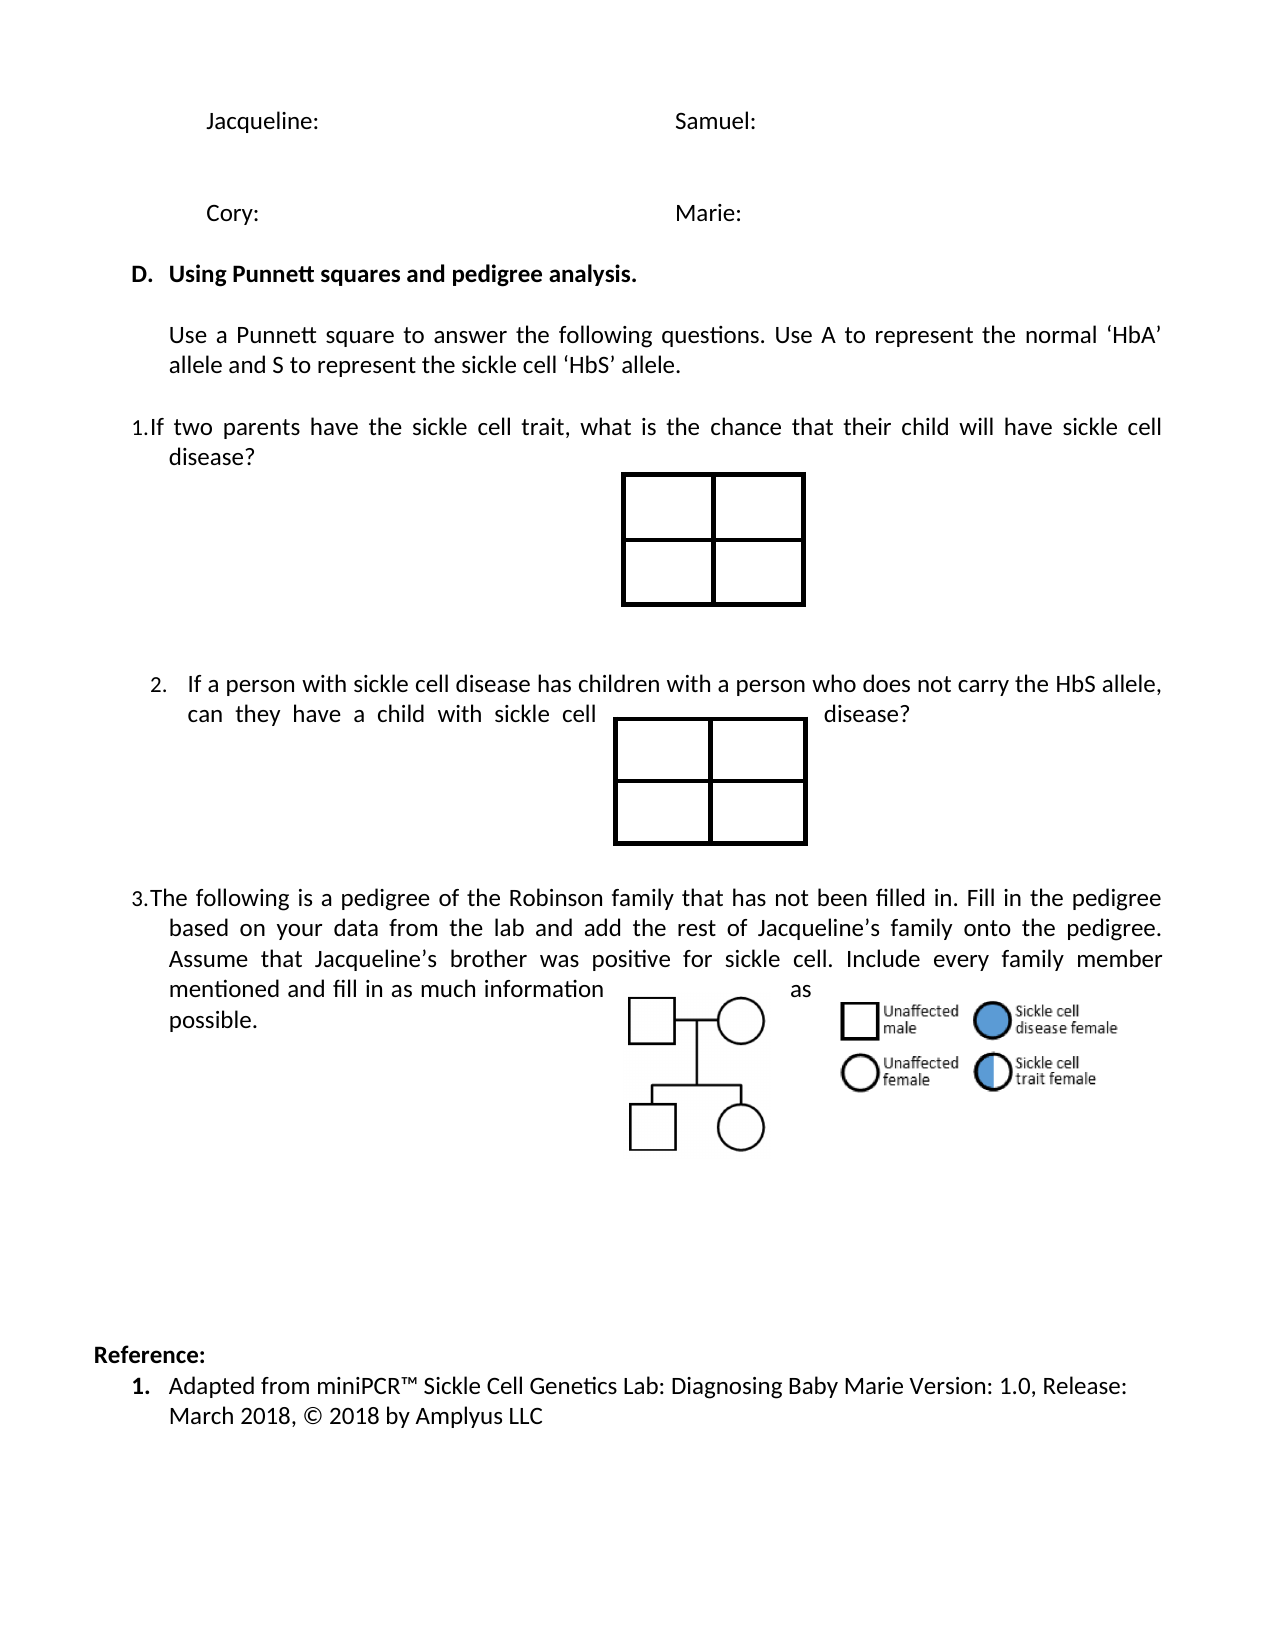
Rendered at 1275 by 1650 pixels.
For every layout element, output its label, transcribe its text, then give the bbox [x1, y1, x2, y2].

table_header [713, 721, 803, 779]
table_cell [618, 783, 708, 841]
text Reference: [94, 1339, 1162, 1370]
list If a person with sickle cell disease has children with a person who does not carry the HbS allele, can they have a child with sickle cell disease? [150, 668, 1162, 729]
table_header [626, 477, 711, 537]
text Use a Punnett square to answer the following questions. Use A to represent the normal ‘HbA’ allele and S to represent the sickle cell ‘HbS’ allele. [169, 319, 1162, 380]
table_cell [626, 542, 711, 602]
list The following is a pedigree of the Robinson family that has not been filled in. Fill in the pedigree based on your data from the lab and add the rest of Jacqueline’s family onto the pedigree. Assume that Jacqueline’s brother was positive for sickle cell. Include every family member mentioned and fill in as much information as possible. [131, 882, 1162, 1034]
list Using Punnett squares and pedigree analysis. [131, 258, 1162, 289]
list If two parents have the sickle cell trait, what is the chance that their child will have sickle cell disease? [131, 411, 1162, 472]
table_header [716, 477, 801, 537]
text Cory: Marie: [169, 197, 1162, 228]
table_cell [716, 542, 801, 602]
text Jacqueline: Samuel: [169, 106, 1162, 136]
table_cell [713, 783, 803, 841]
list Adapted from miniPCR™ Sickle Cell Genetics Lab: Diagnosing Baby Marie Version: 1.0, Release: March 2018, © 2018 by Amplyus LLC [131, 1370, 1162, 1431]
table_header [618, 721, 708, 779]
